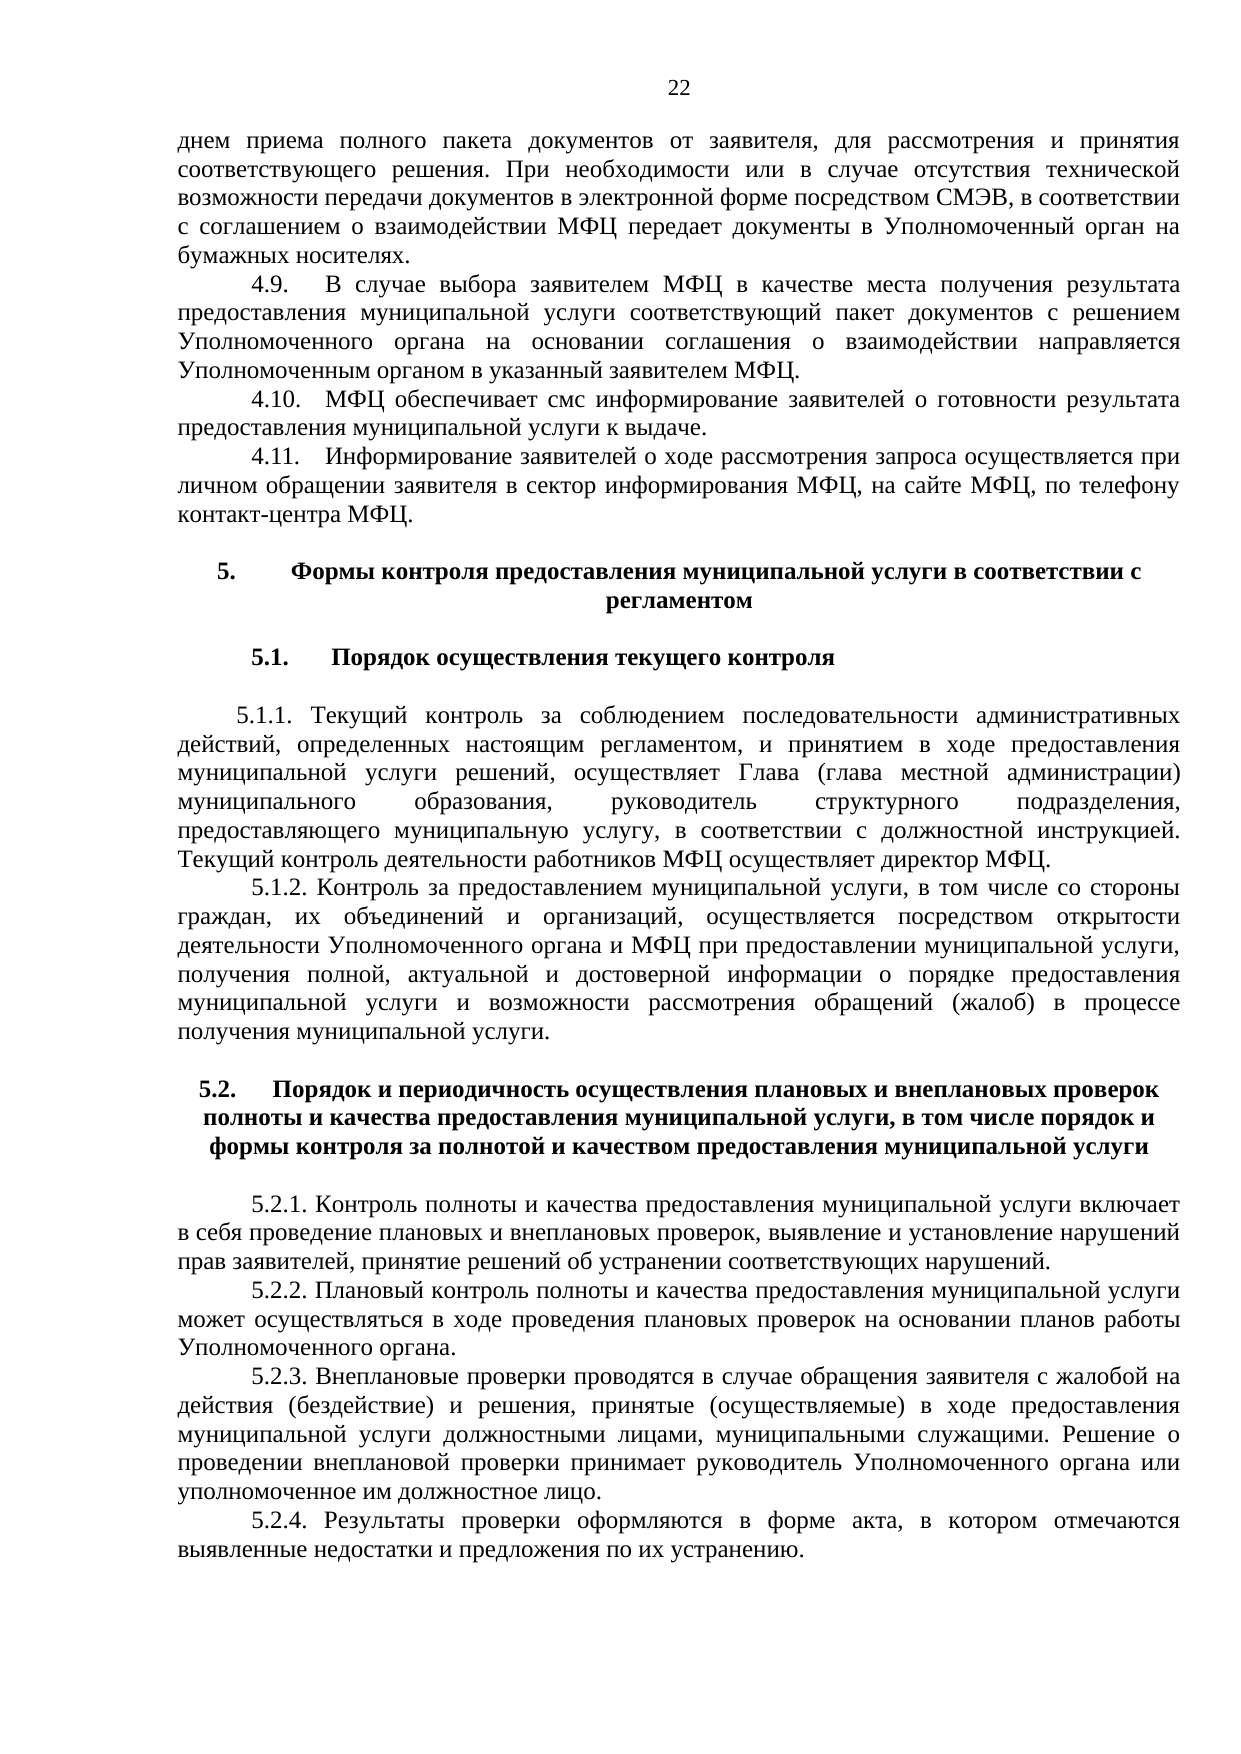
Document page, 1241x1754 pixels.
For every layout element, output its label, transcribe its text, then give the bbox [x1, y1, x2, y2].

text 5.2.1. Контроль полноты и качества предоставления муниципальной услуги включает в себя проведение плановых и внеплановых проверок, выявление и установление нарушений прав заявителей, принятие решений об устранении соответствующих нарушений. [177, 1189, 1181, 1275]
text 5.1.1. Текущий контроль за соблюдением последовательности административных действий, определенных настоящим регламентом, и принятием в ходе предоставления муниципальной услуги решений, осуществляет Глава (глава местной администрации) муниципального образования, руководитель структурного подразделения, предоставляющего муниципальную услугу, в соответствии с должностной инструкцией. Текущий контроль деятельности работников МФЦ осуществляет директор МФЦ. [177, 700, 1181, 872]
text 5.2.4. Результаты проверки оформляются в форме акта, в котором отмечаются выявленные недостатки и предложения по их устранению. [177, 1505, 1181, 1562]
text 5.2.3. Внеплановые проверки проводятся в случае обращения заявителя с жалобой на действия (бездействие) и решения, принятые (осуществляемые) в ходе предоставления муниципальной услуги должностными лицами, муниципальными служащими. Решение о проведении внеплановой проверки принимает руководитель Уполномоченного органа или уполномоченное им должностное лицо. [177, 1361, 1181, 1505]
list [177, 125, 1181, 269]
list МФЦ обеспечивает смс информирование заявителей о готовности результата предоставления муниципальной услуги к выдаче. [177, 384, 1181, 441]
text 5.1.2. Контроль за предоставлением муниципальной услуги, в том числе со стороны граждан, их объединений и организаций, осуществляется посредством открытости деятельности Уполномоченного органа и МФЦ при предоставлении муниципальной услуги, получения полной, актуальной и достоверной информации о порядке предоставления муниципальной услуги и возможности рассмотрения обращений (жалоб) в процессе получения муниципальной услуги. [177, 872, 1181, 1045]
list В случае выбора заявителем МФЦ в качестве места получения результата предоставления муниципальной услуги соответствующий пакет документов с решением Уполномоченного органа на основании соглашения о взаимодействии направляется Уполномоченным органом в указанный заявителем МФЦ. [177, 269, 1181, 384]
list Информирование заявителей о ходе рассмотрения запроса осуществляется при личном обращении заявителя в сектор информирования МФЦ, на сайте МФЦ, по телефону контакт-центра МФЦ. [177, 441, 1181, 527]
text 5.2.2. Плановый контроль полноты и качества предоставления муниципальной услуги может осуществляться в ходе проведения плановых проверок на основании планов работы Уполномоченного органа. [177, 1275, 1181, 1361]
list Формы контроля предоставления муниципальной услуги в соответствии с регламентом [177, 556, 1181, 614]
list Порядок осуществления текущего контроля [177, 642, 1181, 671]
list Порядок и периодичность осуществления плановых и внеплановых проверок полноты и качества предоставления муниципальной услуги, в том числе порядок и формы контроля за полнотой и качеством предоставления муниципальной услуги [177, 1074, 1181, 1160]
